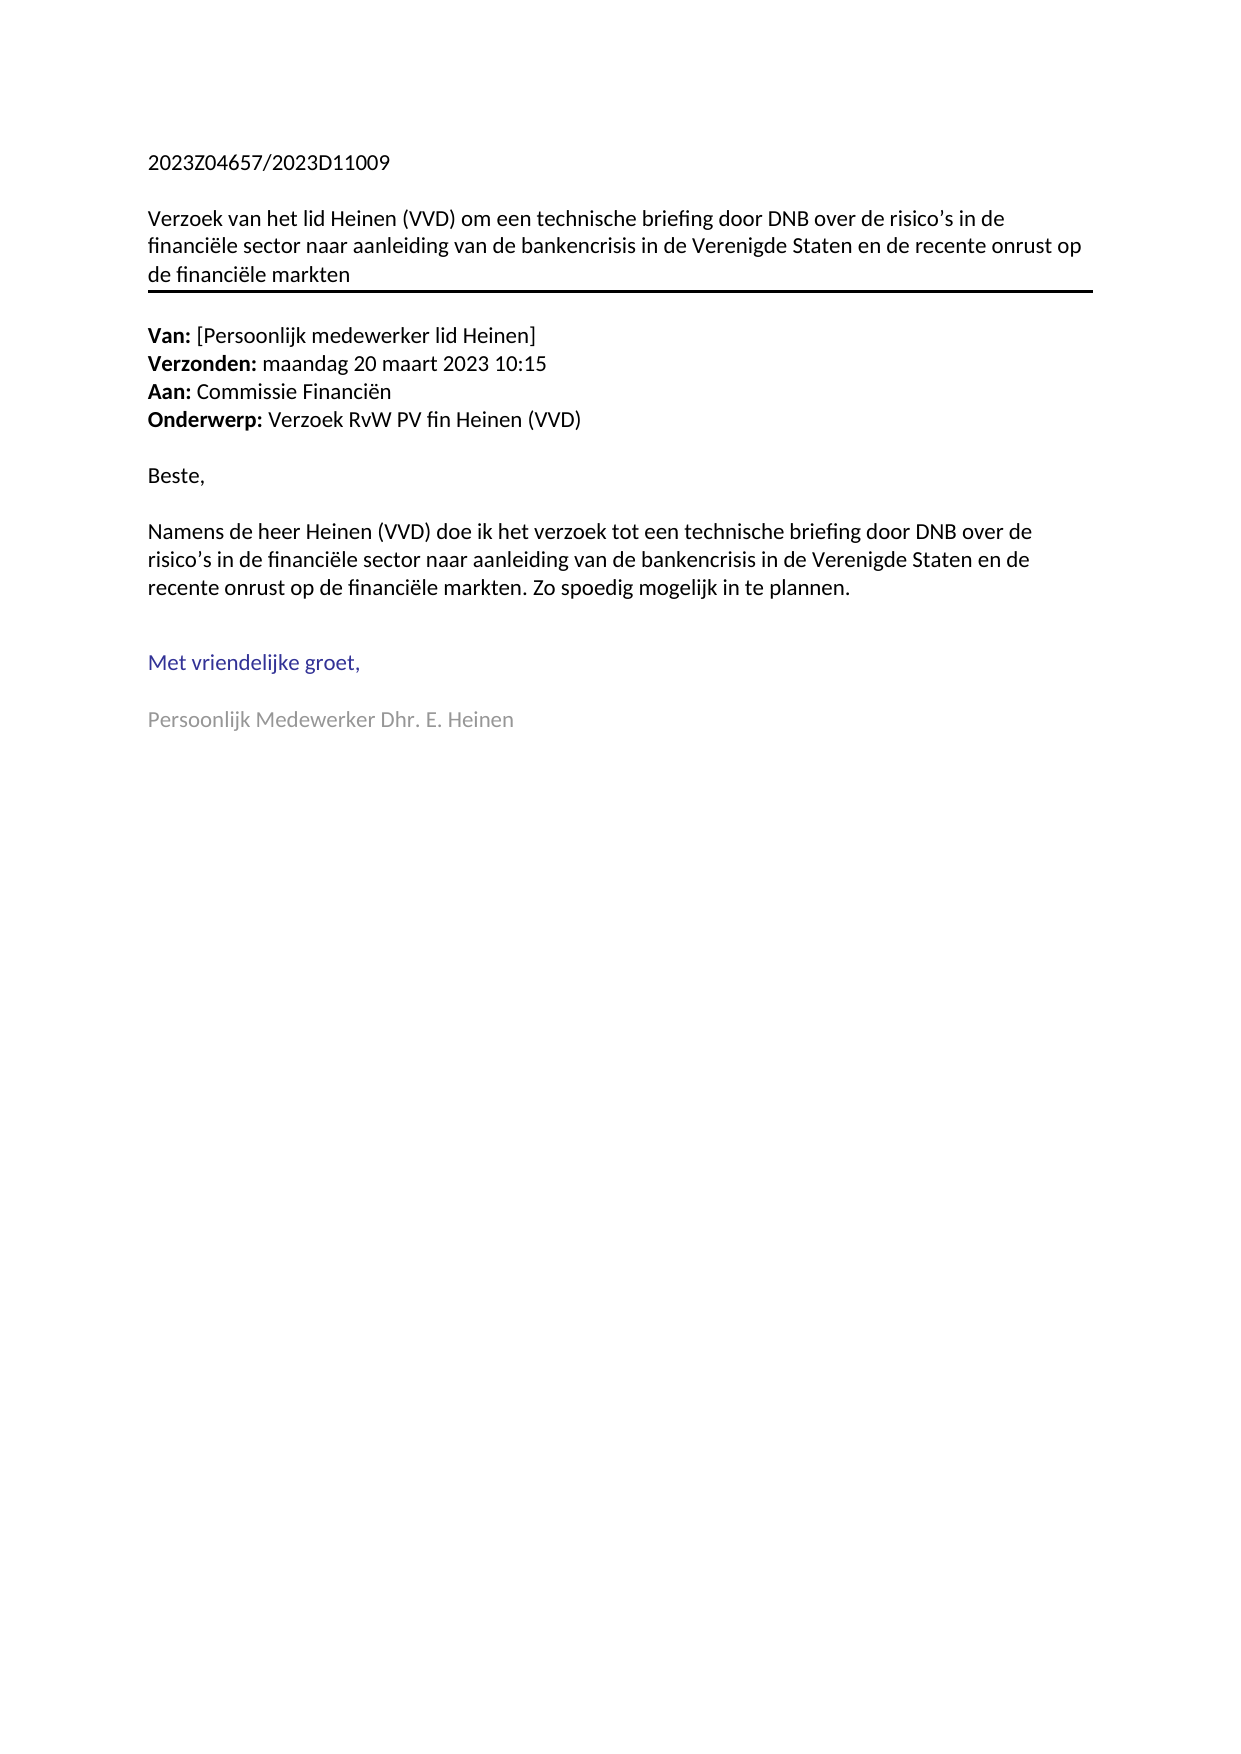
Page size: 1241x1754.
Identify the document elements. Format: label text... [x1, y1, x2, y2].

text 2023Z04657/2023D11009 [148, 148, 1093, 176]
text Beste, [148, 461, 1093, 489]
text Namens de heer Heinen (VVD) doe ik het verzoek tot een technische briefing door DNB over de risico’s in de financiële sector naar aanleiding van de bankencrisis in de Verenigde Staten en de recente onrust op de financiële markten. Zo spoedig mogelijk in te plannen. [148, 517, 1093, 601]
text Met vriendelijke groet, [148, 648, 1093, 676]
text Verzoek van het lid Heinen (VVD) om een technische briefing door DNB over de risico’s in de financiële sector naar aanleiding van de bankencrisis in de Verenigde Staten en de recente onrust op de financiële markten [148, 176, 1093, 290]
text Van: [Persoonlijk medewerker lid Heinen] Verzonden: maandag 20 maart 2023 10:15 Aan: Commissie Financiën Onderwerp: Verzoek RvW PV fin Heinen (VVD) [148, 321, 1093, 433]
text Persoonlijk Medewerker Dhr. E. Heinen [148, 705, 1093, 761]
